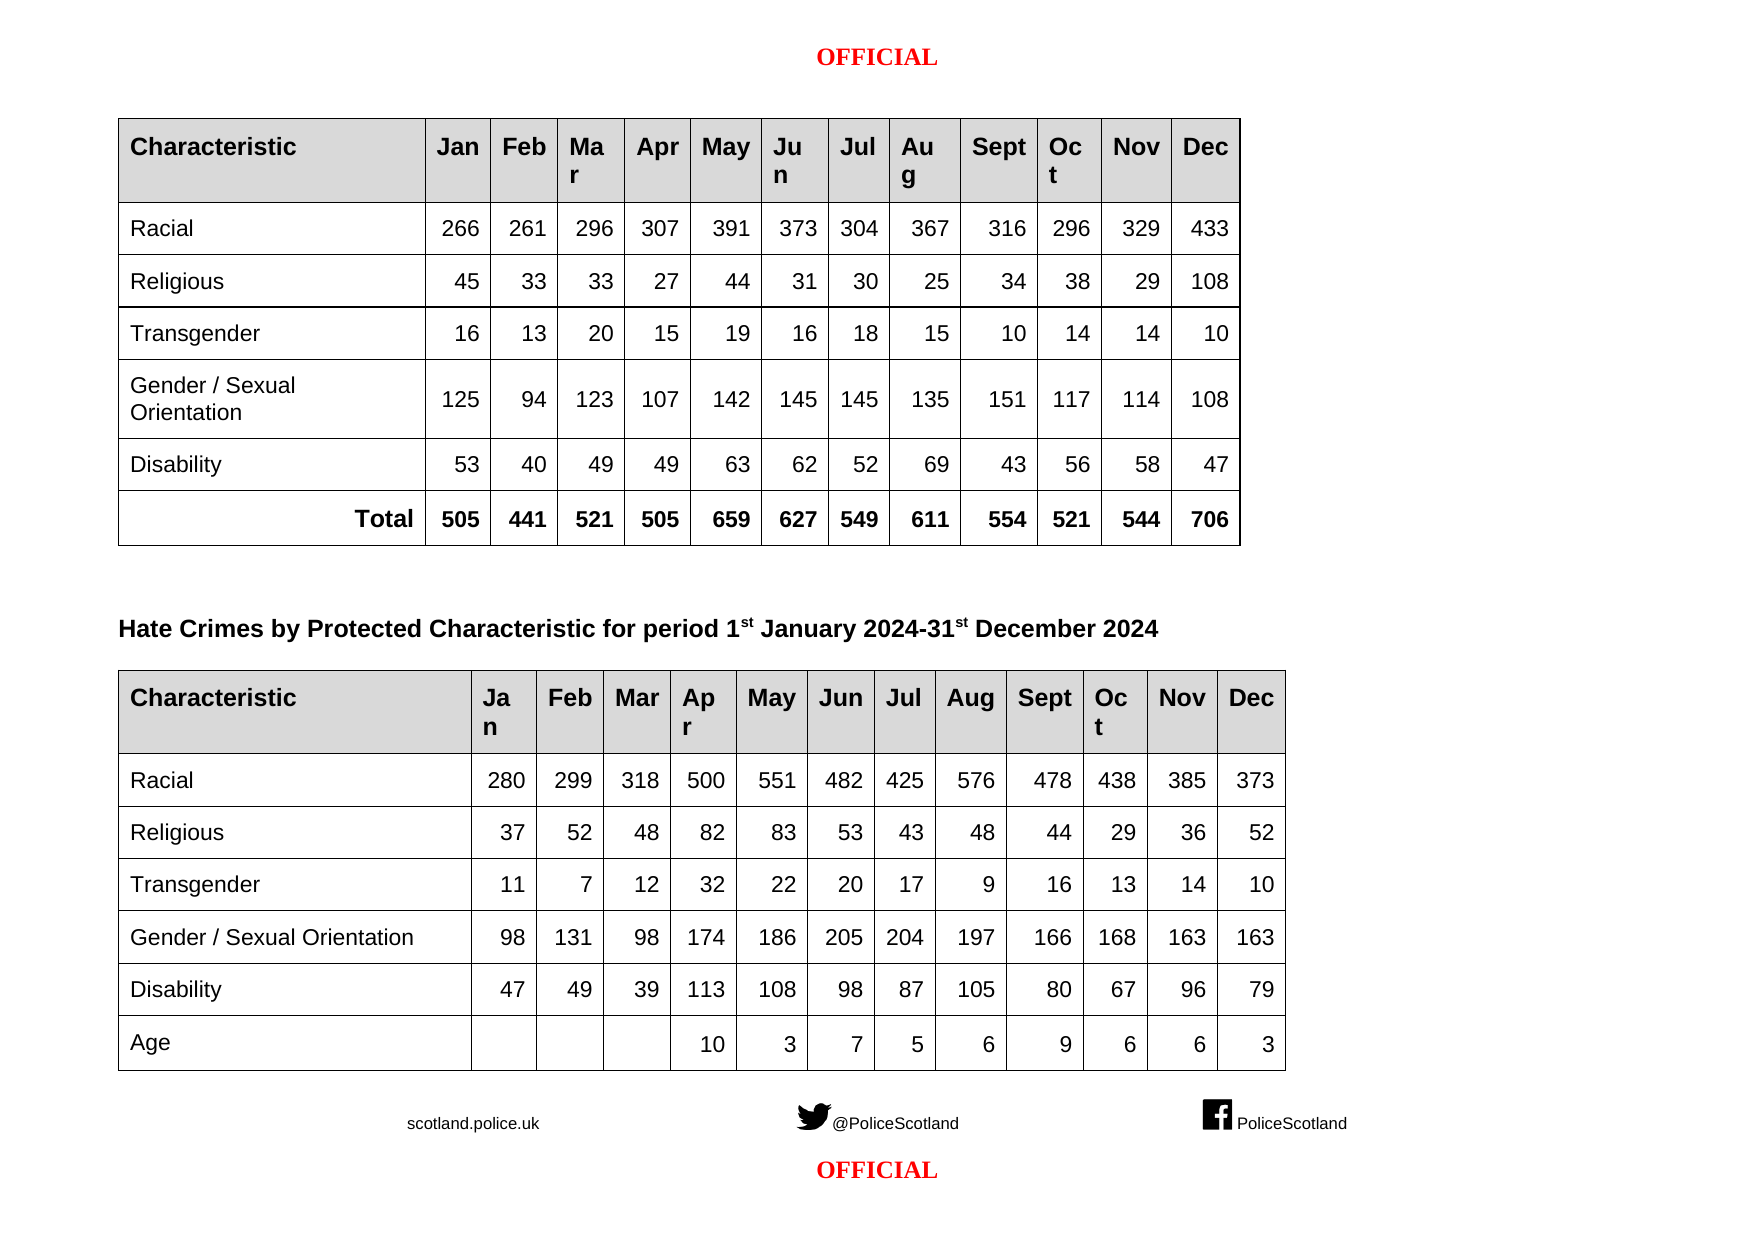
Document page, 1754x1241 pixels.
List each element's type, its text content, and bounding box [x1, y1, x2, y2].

table_cell 108 [737, 964, 807, 1015]
table_cell 52 [829, 439, 889, 490]
table_header Jul [875, 671, 935, 753]
table_cell 20 [558, 308, 624, 359]
table_cell 6 [1084, 1016, 1147, 1070]
table_cell 49 [537, 964, 603, 1015]
table_header Sept [961, 119, 1037, 202]
table_cell 10 [1218, 859, 1285, 910]
table_cell [472, 1016, 536, 1070]
table_header Dec [1218, 671, 1285, 753]
table_cell 27 [625, 255, 690, 306]
table_cell 36 [1148, 807, 1217, 858]
table_cell 80 [1007, 964, 1083, 1015]
table_cell 38 [1038, 255, 1101, 306]
table_cell 163 [1148, 911, 1217, 963]
table_cell 108 [1172, 255, 1239, 306]
table_header Characteristic [119, 671, 471, 753]
table_header Jul [829, 119, 889, 202]
table_cell 47 [472, 964, 536, 1015]
table_cell Total [119, 491, 425, 545]
table_header Jan [472, 671, 536, 753]
table_cell 280 [472, 754, 536, 806]
table_cell 44 [691, 255, 761, 306]
table_cell 174 [671, 911, 736, 963]
table_cell 438 [1084, 754, 1147, 806]
table_header Jun [762, 119, 828, 202]
table_header Mar [604, 671, 670, 753]
table_cell Transgender [119, 308, 425, 359]
table_cell 145 [762, 360, 828, 438]
table_cell 108 [1172, 360, 1239, 438]
table_cell 39 [604, 964, 670, 1015]
table_cell Religious [119, 255, 425, 306]
picture [795, 1103, 832, 1130]
table_cell 6 [936, 1016, 1006, 1070]
table_cell 500 [671, 754, 736, 806]
table_cell 63 [691, 439, 761, 490]
table_cell 117 [1038, 360, 1101, 438]
table_cell 18 [829, 308, 889, 359]
table_cell 34 [961, 255, 1037, 306]
table_cell 554 [961, 491, 1037, 545]
table_cell 47 [1172, 439, 1239, 490]
table_cell 197 [936, 911, 1006, 963]
table_cell 385 [1148, 754, 1217, 806]
table_header Feb [537, 671, 603, 753]
table_cell 168 [1084, 911, 1147, 963]
table_cell 113 [671, 964, 736, 1015]
table_cell 145 [829, 360, 889, 438]
table_cell Disability [119, 439, 425, 490]
table_cell 17 [875, 859, 935, 910]
text Hate Crimes by Protected Characteristic for period 1st January 2024-31st December 2024 [118, 614, 1636, 643]
table_cell 505 [426, 491, 490, 545]
table_cell 9 [1007, 1016, 1083, 1070]
table_cell 53 [426, 439, 490, 490]
table_cell 367 [890, 203, 960, 254]
table_cell Gender / Sexual Orientation [119, 360, 425, 438]
table_cell 123 [558, 360, 624, 438]
table_cell Racial [119, 203, 425, 254]
table_cell 441 [491, 491, 557, 545]
table_cell 98 [604, 911, 670, 963]
table_cell 131 [537, 911, 603, 963]
table_cell 14 [1148, 859, 1217, 910]
table_cell 521 [558, 491, 624, 545]
table_cell [604, 1016, 670, 1070]
table_cell 49 [625, 439, 690, 490]
table_cell 19 [691, 308, 761, 359]
table_header Sept [1007, 671, 1083, 753]
table_cell 373 [1218, 754, 1285, 806]
table_cell 205 [808, 911, 874, 963]
table_cell 316 [961, 203, 1037, 254]
table_cell 16 [426, 308, 490, 359]
table_cell 186 [737, 911, 807, 963]
table_cell 98 [472, 911, 536, 963]
table_cell 3 [737, 1016, 807, 1070]
table_header Feb [491, 119, 557, 202]
table_cell 12 [604, 859, 670, 910]
table_cell 29 [1102, 255, 1171, 306]
table_cell 40 [491, 439, 557, 490]
table_cell 14 [1102, 308, 1171, 359]
table_cell 261 [491, 203, 557, 254]
table_cell 30 [829, 255, 889, 306]
table_cell 266 [426, 203, 490, 254]
table_cell 135 [890, 360, 960, 438]
table_cell 433 [1172, 203, 1239, 254]
table_cell 43 [875, 807, 935, 858]
table_cell 15 [625, 308, 690, 359]
table_header Aug [936, 671, 1006, 753]
table_header Jun [808, 671, 874, 753]
table_header Apr [671, 671, 736, 753]
table_cell 49 [558, 439, 624, 490]
table_cell 37 [472, 807, 536, 858]
table_cell 611 [890, 491, 960, 545]
table_cell 52 [537, 807, 603, 858]
table_cell 22 [737, 859, 807, 910]
table_cell 296 [1038, 203, 1101, 254]
table_cell 13 [1084, 859, 1147, 910]
table_cell 107 [625, 360, 690, 438]
table_cell 87 [875, 964, 935, 1015]
table_cell 5 [875, 1016, 935, 1070]
table_cell 48 [936, 807, 1006, 858]
table_header Oct [1038, 119, 1101, 202]
table_cell 7 [537, 859, 603, 910]
table_header Nov [1148, 671, 1217, 753]
table_cell 627 [762, 491, 828, 545]
table_header Apr [625, 119, 690, 202]
table_cell 79 [1218, 964, 1285, 1015]
table_cell 83 [737, 807, 807, 858]
table_cell 125 [426, 360, 490, 438]
table_cell 53 [808, 807, 874, 858]
table_cell 166 [1007, 911, 1083, 963]
table_cell 706 [1172, 491, 1239, 545]
table_cell 163 [1218, 911, 1285, 963]
table_cell 44 [1007, 807, 1083, 858]
table_cell Gender / Sexual Orientation [119, 911, 471, 963]
table_cell 105 [936, 964, 1006, 1015]
table_header Jan [426, 119, 490, 202]
table_cell 10 [1172, 308, 1239, 359]
table_cell 52 [1218, 807, 1285, 858]
table_header May [737, 671, 807, 753]
picture [1202, 1099, 1233, 1130]
table_cell 15 [890, 308, 960, 359]
table_cell [537, 1016, 603, 1070]
table_cell Racial [119, 754, 471, 806]
table_cell 13 [491, 308, 557, 359]
table_cell 299 [537, 754, 603, 806]
table_cell Age [119, 1016, 471, 1070]
table_cell 62 [762, 439, 828, 490]
table_cell 9 [936, 859, 1006, 910]
table_header Aug [890, 119, 960, 202]
table_cell 94 [491, 360, 557, 438]
table_cell 304 [829, 203, 889, 254]
table_header May [691, 119, 761, 202]
table_cell 33 [558, 255, 624, 306]
table_cell 204 [875, 911, 935, 963]
table_cell 659 [691, 491, 761, 545]
table_header Characteristic [119, 119, 425, 202]
table_cell Religious [119, 807, 471, 858]
table_cell 10 [961, 308, 1037, 359]
table_cell 576 [936, 754, 1006, 806]
table_cell 48 [604, 807, 670, 858]
table_cell 67 [1084, 964, 1147, 1015]
table_cell 16 [1007, 859, 1083, 910]
table_cell 96 [1148, 964, 1217, 1015]
table_cell 114 [1102, 360, 1171, 438]
table_cell Transgender [119, 859, 471, 910]
table_cell 151 [961, 360, 1037, 438]
table_cell 14 [1038, 308, 1101, 359]
table_cell 551 [737, 754, 807, 806]
table_cell 7 [808, 1016, 874, 1070]
table_cell 98 [808, 964, 874, 1015]
table_cell 3 [1218, 1016, 1285, 1070]
table_cell 31 [762, 255, 828, 306]
table_cell 43 [961, 439, 1037, 490]
table_header Oct [1084, 671, 1147, 753]
table_cell 549 [829, 491, 889, 545]
table_cell 10 [671, 1016, 736, 1070]
table_cell 45 [426, 255, 490, 306]
table_header Nov [1102, 119, 1171, 202]
table_cell 69 [890, 439, 960, 490]
table_cell 58 [1102, 439, 1171, 490]
table_cell 29 [1084, 807, 1147, 858]
table_cell 82 [671, 807, 736, 858]
table_cell Disability [119, 964, 471, 1015]
table_cell 25 [890, 255, 960, 306]
table_cell 521 [1038, 491, 1101, 545]
table_cell 296 [558, 203, 624, 254]
table_cell 482 [808, 754, 874, 806]
table_cell 505 [625, 491, 690, 545]
table_cell 20 [808, 859, 874, 910]
table_cell 11 [472, 859, 536, 910]
table_cell 32 [671, 859, 736, 910]
table_cell 307 [625, 203, 690, 254]
table_header Dec [1172, 119, 1239, 202]
table_cell 425 [875, 754, 935, 806]
table_header Mar [558, 119, 624, 202]
table_cell 544 [1102, 491, 1171, 545]
table_cell 318 [604, 754, 670, 806]
table_cell 329 [1102, 203, 1171, 254]
table_cell 33 [491, 255, 557, 306]
table_cell 56 [1038, 439, 1101, 490]
table_cell 478 [1007, 754, 1083, 806]
table_cell 391 [691, 203, 761, 254]
table_cell 373 [762, 203, 828, 254]
table_cell 142 [691, 360, 761, 438]
table_cell 6 [1148, 1016, 1217, 1070]
table_cell 16 [762, 308, 828, 359]
